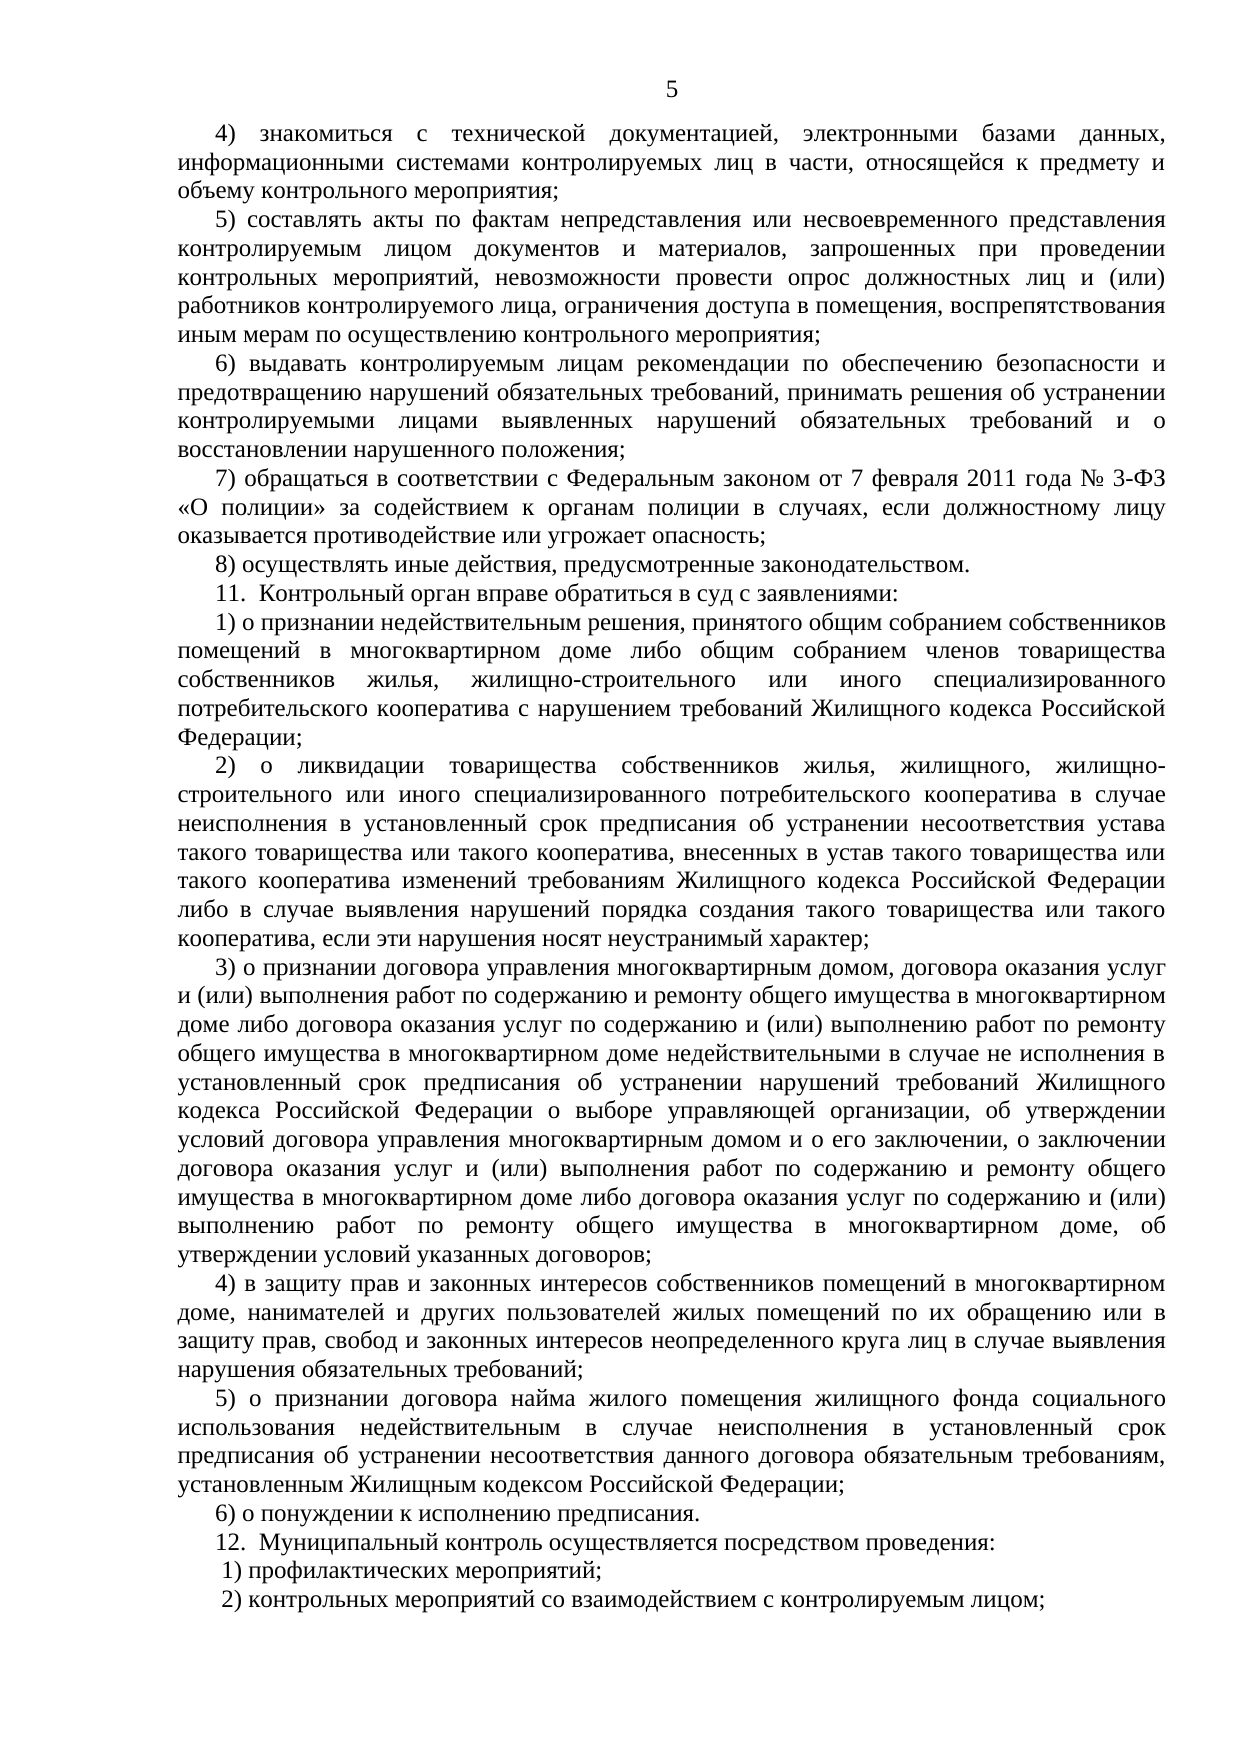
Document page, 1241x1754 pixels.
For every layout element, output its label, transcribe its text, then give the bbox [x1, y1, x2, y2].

text 2) о ликвидации товарищества собственников жилья, жилищного, жилищно-строительного или иного специализированного потребительского кооператива в случае неисполнения в установленный срок предписания об устранении несоответствия устава такого товарищества или такого кооператива, внесенных в устав такого товарищества или такого кооператива изменений требованиям Жилищного кодекса Российской Федерации либо в случае выявления нарушений порядка создания такого товарищества или такого кооператива, если эти нарушения носят неустранимый характер; [177, 751, 1167, 952]
text 3) о признании договора управления многоквартирным домом, договора оказания услуг и (или) выполнения работ по содержанию и ремонту общего имущества в многоквартирном доме либо договора оказания услуг по содержанию и (или) выполнению работ по ремонту общего имущества в многоквартирном доме недействительными в случае не исполнения в установленный срок предписания об устранении нарушений требований Жилищного кодекса Российской Федерации о выборе управляющей организации, об утверждении условий договора управления многоквартирным домом и о его заключении, о заключении договора оказания услуг и (или) выполнения работ по содержанию и ремонту общего имущества в многоквартирном доме либо договора оказания услуг по содержанию и (или) выполнению работ по ремонту общего имущества в многоквартирном доме, об утверждении условий указанных договоров; [177, 952, 1167, 1268]
text 2) контрольных мероприятий со взаимодействием с контролируемым лицом; [177, 1584, 1167, 1613]
text 7) обращаться в соответствии с Федеральным законом от 7 февраля 2011 года № 3-ФЗ «О полиции» за содействием к органам полиции в случаях, если должностному лицу оказывается противодействие или угрожает опасность; [177, 463, 1167, 549]
text 5) о признании договора найма жилого помещения жилищного фонда социального использования недействительным в случае неисполнения в установленный срок предписания об устранении несоответствия данного договора обязательным требованиям, установленным Жилищным кодексом Российской Федерации; [177, 1383, 1167, 1498]
text 6) о понуждении к исполнению предписания. [177, 1498, 1167, 1527]
text 5) составлять акты по фактам непредставления или несвоевременного представления контролируемым лицом документов и материалов, запрошенных при проведении контрольных мероприятий, невозможности провести опрос должностных лиц и (или) работников контролируемого лица, ограничения доступа в помещения, воспрепятствования иным мерам по осуществлению контрольного мероприятия; [177, 204, 1167, 348]
text 8) осуществлять иные действия, предусмотренные законодательством. [177, 549, 1167, 578]
text 4) знакомиться с технической документацией, электронными базами данных, информационными системами контролируемых лиц в части, относящейся к предмету и объему контрольного мероприятия; [177, 118, 1167, 204]
text 11. Контрольный орган вправе обратиться в суд с заявлениями: [177, 578, 1167, 607]
text 4) в защиту прав и законных интересов собственников помещений в многоквартирном доме, нанимателей и других пользователей жилых помещений по их обращению или в защиту прав, свобод и законных интересов неопределенного круга лиц в случае выявления нарушения обязательных требований; [177, 1268, 1167, 1383]
text 12. Муниципальный контроль осуществляется посредством проведения: [177, 1527, 1167, 1556]
text 6) выдавать контролируемым лицам рекомендации по обеспечению безопасности и предотвращению нарушений обязательных требований, принимать решения об устранении контролируемыми лицами выявленных нарушений обязательных требований и о восстановлении нарушенного положения; [177, 348, 1167, 463]
text 1) профилактических мероприятий; [177, 1556, 1167, 1584]
text 1) о признании недействительным решения, принятого общим собранием собственников помещений в многоквартирном доме либо общим собранием членов товарищества собственников жилья, жилищно-строительного или иного специализированного потребительского кооператива с нарушением требований Жилищного кодекса Российской Федерации; [177, 607, 1167, 751]
